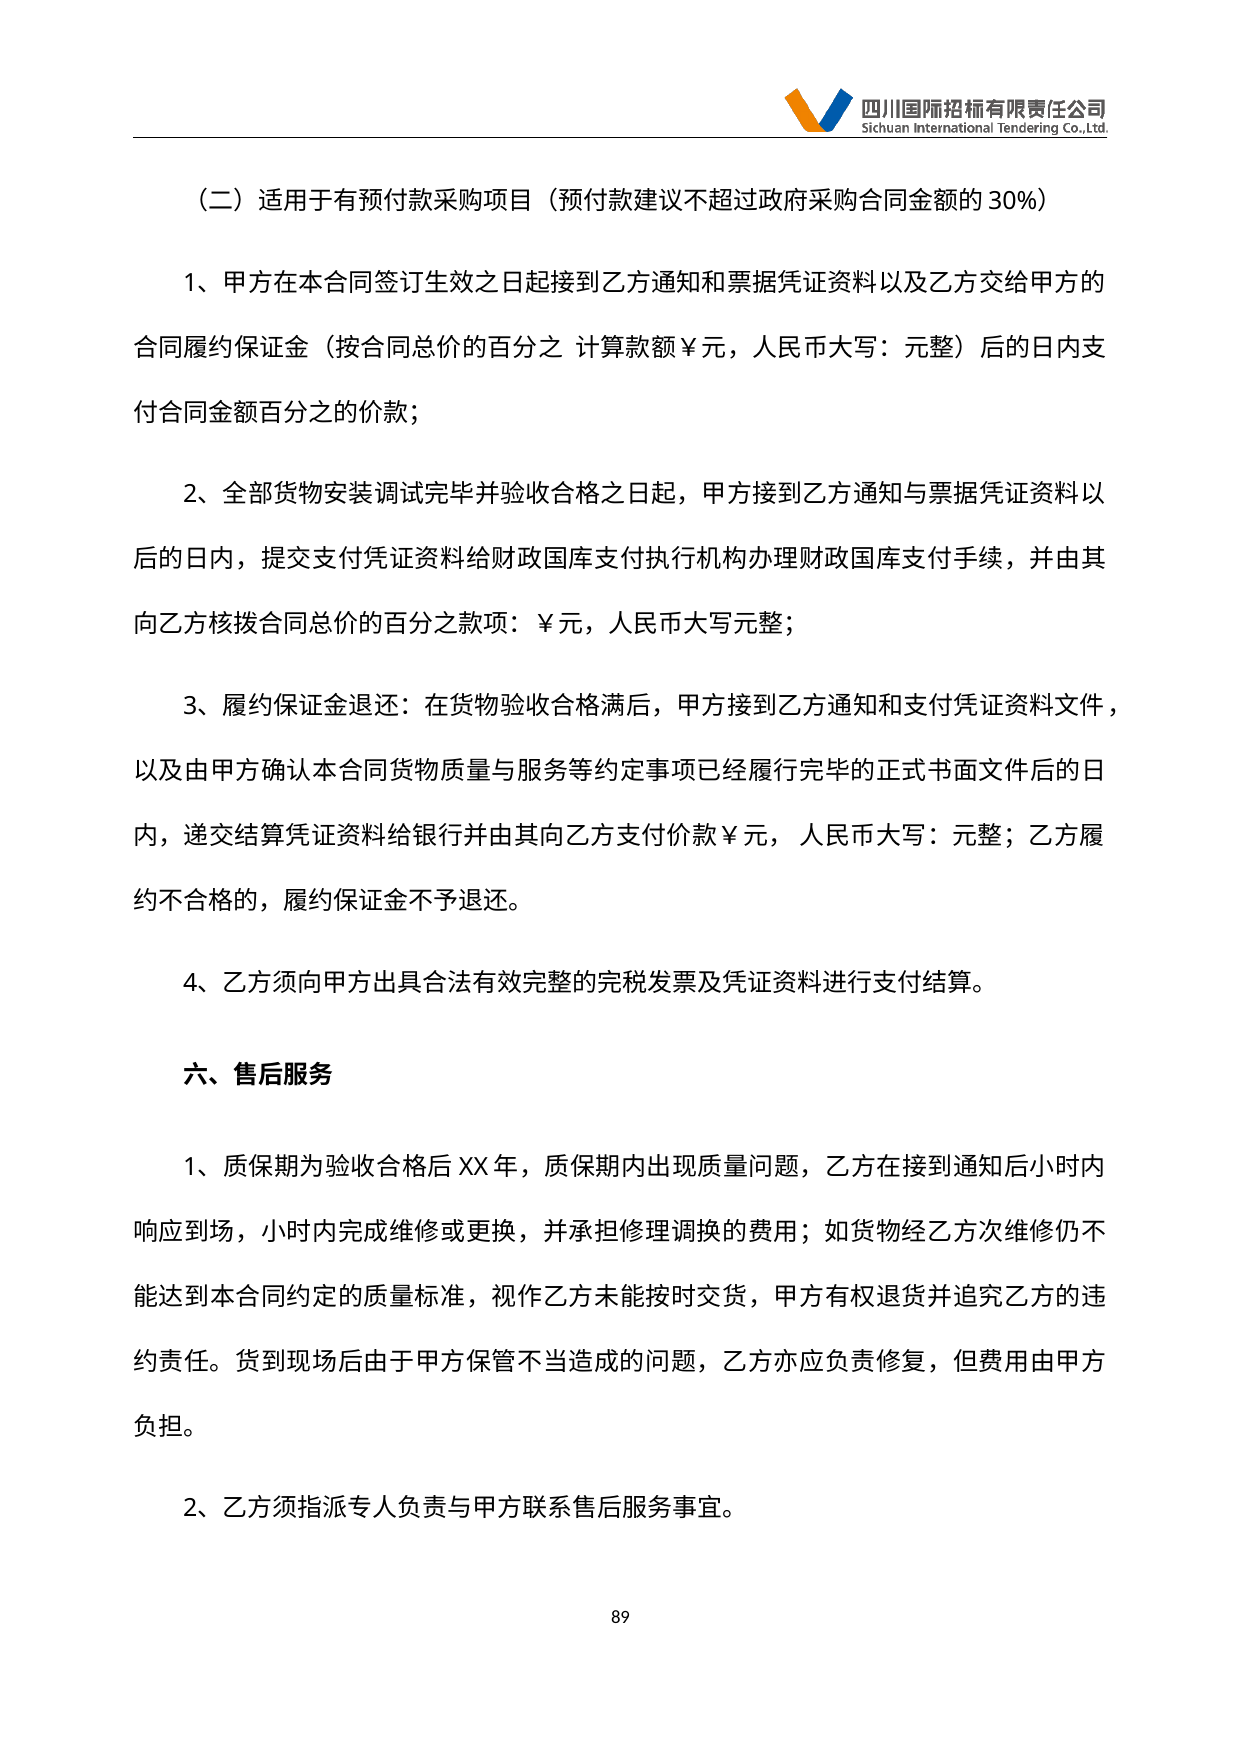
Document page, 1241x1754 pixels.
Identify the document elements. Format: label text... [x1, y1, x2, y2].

picture [784, 88, 1108, 135]
text 2、乙方须指派专人负责与甲方联系售后服务事宜。 [133, 1473, 1107, 1538]
text 1、甲方在本合同签订生效之日起接到乙方通知和票据凭证资料以及乙方交给甲方的合同履约保证金（按合同总价的百分之 计算款额￥元，人民币大写：元整）后的日内支付合同金额百分之的价款； [133, 248, 1107, 443]
text 1、质保期为验收合格后XX年，质保期内出现质量问题，乙方在接到通知后小时内响应到场，小时内完成维修或更换，并承担修理调换的费用；如货物经乙方次维修仍不能达到本合同约定的质量标准，视作乙方未能按时交货，甲方有权退货并追究乙方的违约责任。货到现场后由于甲方保管不当造成的问题，乙方亦应负责修复，但费用由甲方负担。 [133, 1132, 1107, 1457]
subtitle 六、售后服务 [133, 1040, 1107, 1105]
text （二）适用于有预付款采购项目（预付款建议不超过政府采购合同金额的30%） [133, 166, 1107, 231]
text 4、乙方须向甲方出具合法有效完整的完税发票及凭证资料进行支付结算。 [133, 948, 1107, 1013]
text 2、全部货物安装调试完毕并验收合格之日起，甲方接到乙方通知与票据凭证资料以后的日内，提交支付凭证资料给财政国库支付执行机构办理财政国库支付手续，并由其向乙方核拨合同总价的百分之款项：￥元，人民币大写元整； [133, 459, 1107, 654]
text 3、履约保证金退还：在货物验收合格满后，甲方接到乙方通知和支付凭证资料文件，以及由甲方确认本合同货物质量与服务等约定事项已经履行完毕的正式书面文件后的日内，递交结算凭证资料给银行并由其向乙方支付价款￥元， 人民币大写：元整；乙方履约不合格的，履约保证金不予退还。 [133, 671, 1107, 931]
